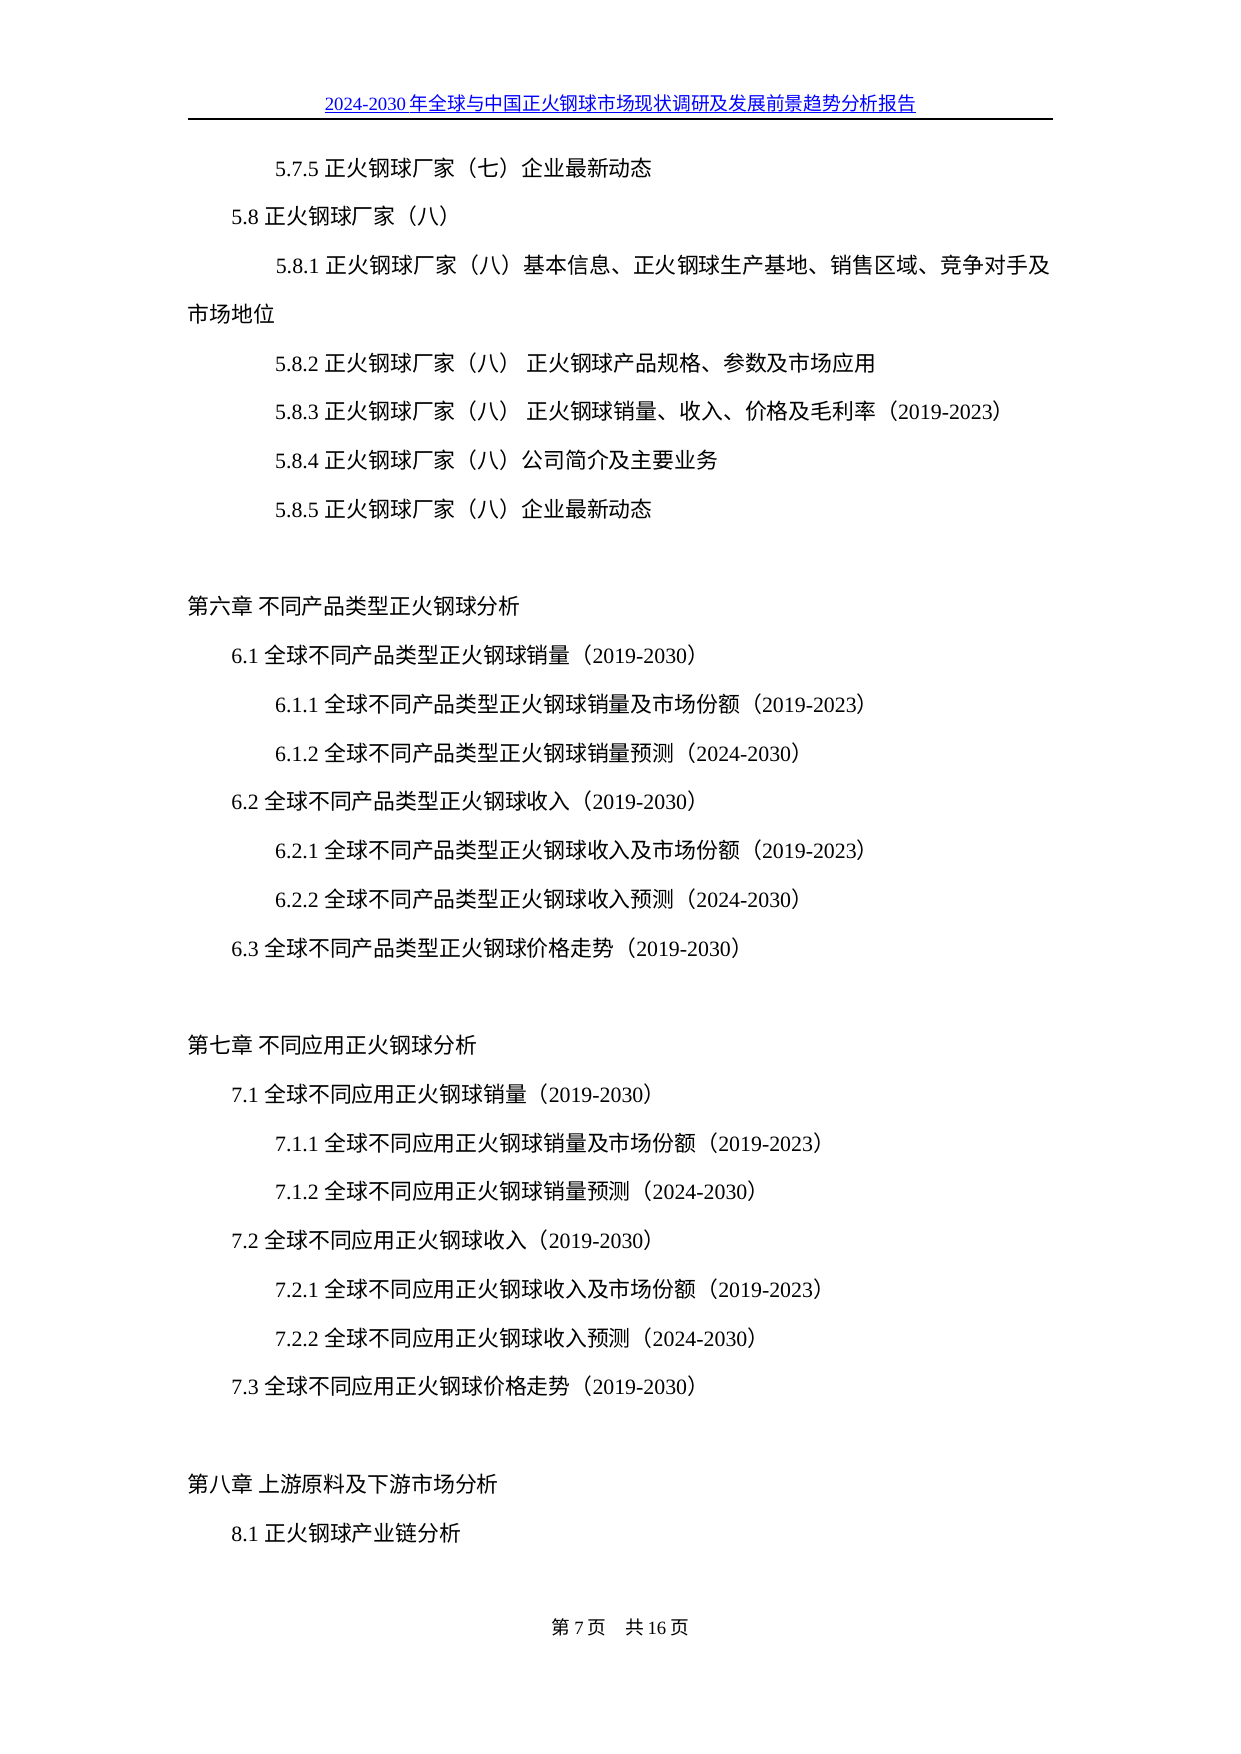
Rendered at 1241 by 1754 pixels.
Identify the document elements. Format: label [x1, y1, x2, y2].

text [187, 150, 1053, 1548]
